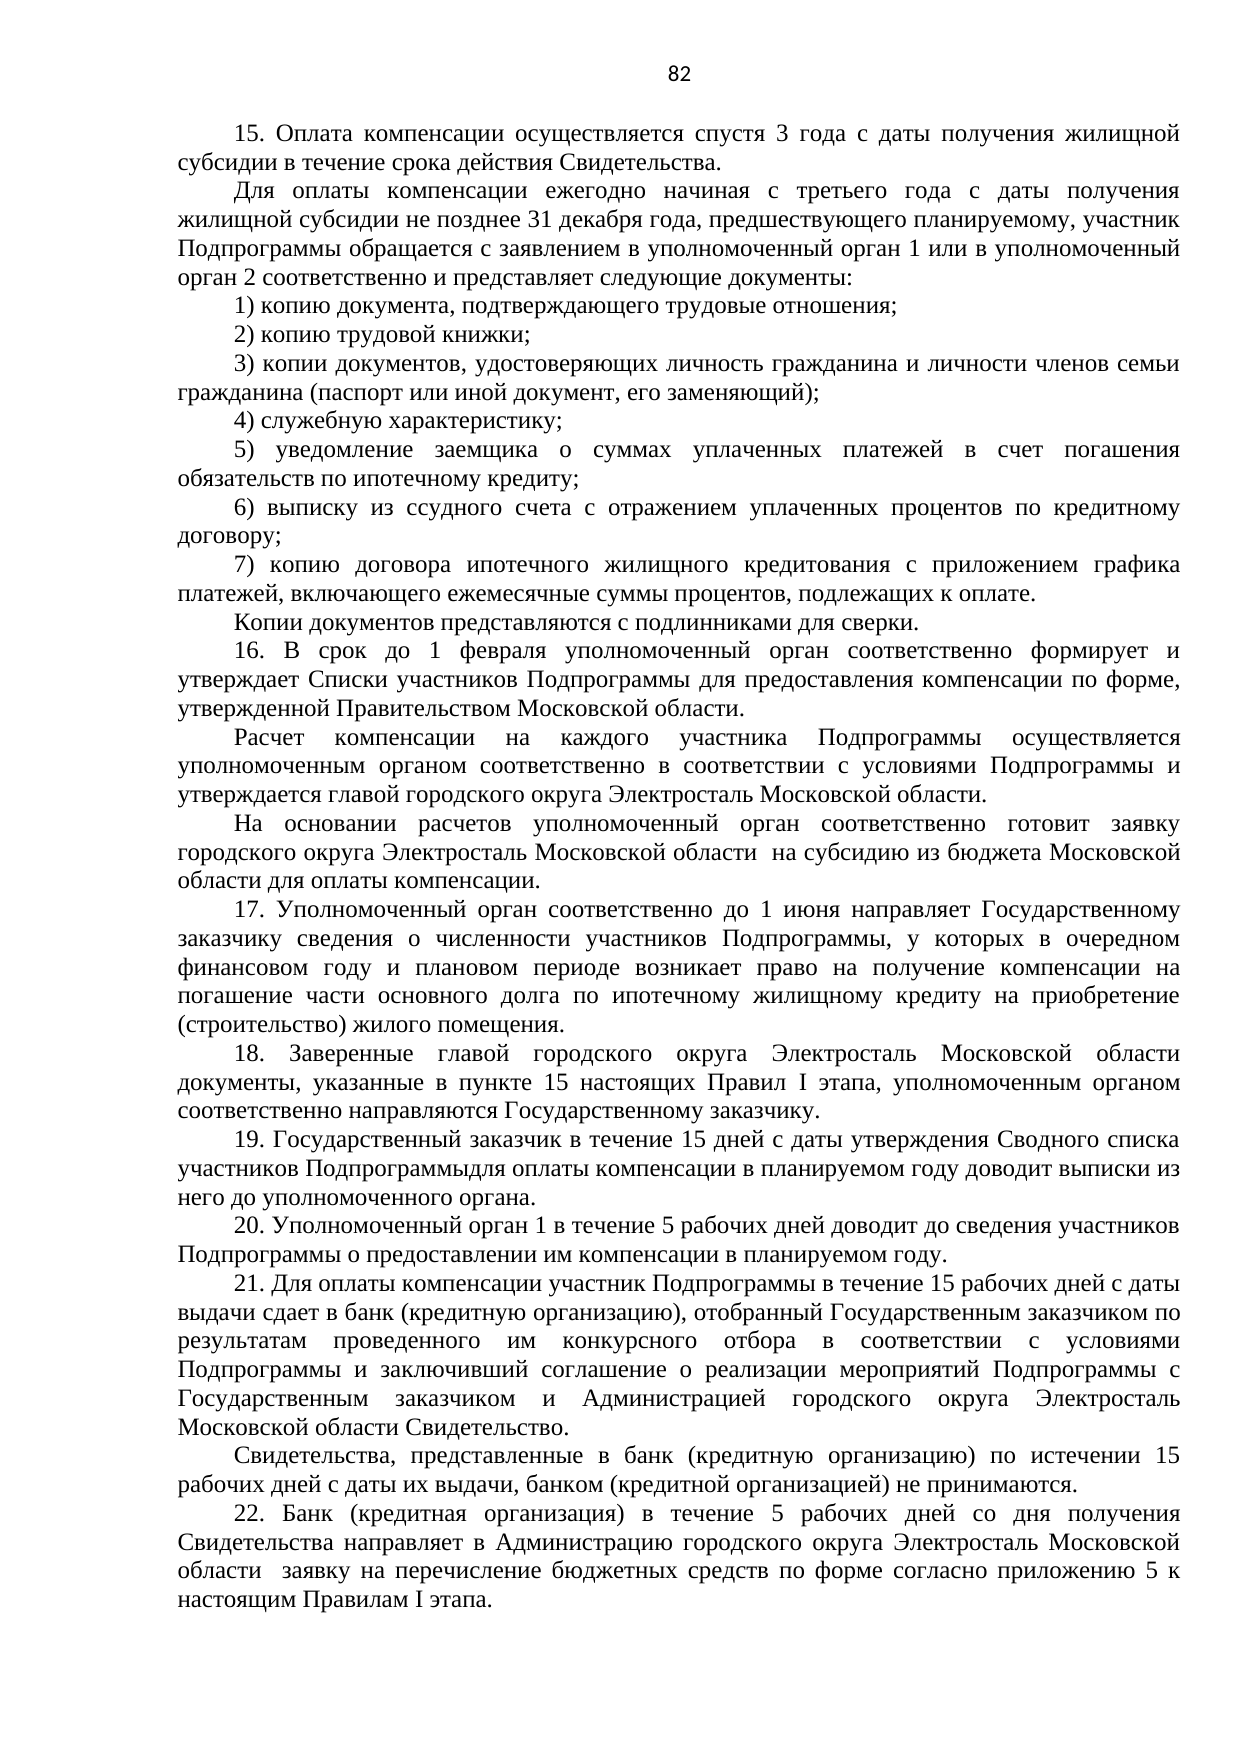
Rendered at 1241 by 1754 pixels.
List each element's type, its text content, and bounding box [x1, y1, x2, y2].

text 3) копии документов, удостоверяющих личность гражданина и личности членов семьи гражданина (паспорт или иной документ, его заменяющий); [177, 348, 1181, 406]
text 21. Для оплаты компенсации участник Подпрограммы в течение 15 рабочих дней с даты выдачи сдает в банк (кредитную организацию), отобранный Государственным заказчиком по результатам проведенного им конкурсного отбора в соответствии с условиями Подпрограммы и заключивший соглашение о реализации мероприятий Подпрограммы с Государственным заказчиком и Администрацией городского округа Электросталь Московской области Свидетельство. [177, 1268, 1181, 1441]
text 5) уведомление заемщика о суммах уплаченных платежей в счет погашения обязательств по ипотечному кредиту; [177, 434, 1181, 492]
text 15. Оплата компенсации осуществляется спустя 3 года с даты получения жилищной субсидии в течение срока действия Свидетельства. [177, 118, 1181, 176]
text Копии документов представляются с подлинниками для сверки. [177, 607, 1181, 636]
text 20. Уполномоченный орган 1 в течение 5 рабочих дней доводит до сведения участников Подпрограммы о предоставлении им компенсации в планируемом году. [177, 1211, 1181, 1268]
text 4) служебную характеристику; [177, 406, 1181, 434]
text 19. Государственный заказчик в течение 15 дней с даты утверждения Сводного списка участников Подпрограммыдля оплаты компенсации в планируемом году доводит выписки из него до уполномоченного органа. [177, 1124, 1181, 1211]
text 1) копию документа, подтверждающего трудовые отношения; [177, 291, 1181, 319]
text 22. Банк (кредитная организация) в течение 5 рабочих дней со дня получения Свидетельства направляет в Администрацию городского округа Электросталь Московской области заявку на перечисление бюджетных средств по форме согласно приложению 5 к настоящим Правилам I этапа. [177, 1498, 1181, 1613]
text Для оплаты компенсации ежегодно начиная с третьего года с даты получения жилищной субсидии не позднее 31 декабря года, предшествующего планируемому, участник Подпрограммы обращается с заявлением в уполномоченный орган 1 или в уполномоченный орган 2 соответственно и представляет следующие документы: [177, 176, 1181, 291]
text 2) копию трудовой книжки; [177, 319, 1181, 348]
text Расчет компенсации на каждого участника Подпрограммы осуществляется уполномоченным органом соответственно в соответствии с условиями Подпрограммы и утверждается главой городского округа Электросталь Московской области. [177, 722, 1181, 808]
text 6) выписку из ссудного счета с отражением уплаченных процентов по кредитному договору; [177, 492, 1181, 549]
text 7) копию договора ипотечного жилищного кредитования с приложением графика платежей, включающего ежемесячные суммы процентов, подлежащих к оплате. [177, 549, 1181, 607]
text Свидетельства, представленные в банк (кредитную организацию) по истечении 15 рабочих дней с даты их выдачи, банком (кредитной организацией) не принимаются. [177, 1441, 1181, 1498]
text 17. Уполномоченный орган соответственно до 1 июня направляет Государственному заказчику сведения о численности участников Подпрограммы, у которых в очередном финансовом году и плановом периоде возникает право на получение компенсации на погашение части основного долга по ипотечному жилищному кредиту на приобретение (строительство) жилого помещения. [177, 894, 1181, 1038]
text На основании расчетов уполномоченный орган соответственно готовит заявку городского округа Электросталь Московской области на субсидию из бюджета Московской области для оплаты компенсации. [177, 808, 1181, 894]
text 18. Заверенные главой городского округа Электросталь Московской области документы, указанные в пункте 15 настоящих Правил I этапа, уполномоченным органом соответственно направляются Государственному заказчику. [177, 1038, 1181, 1124]
text 16. В срок до 1 февраля уполномоченный орган соответственно формирует и утверждает Списки участников Подпрограммы для предоставления компенсации по форме, утвержденной Правительством Московской области. [177, 636, 1181, 722]
